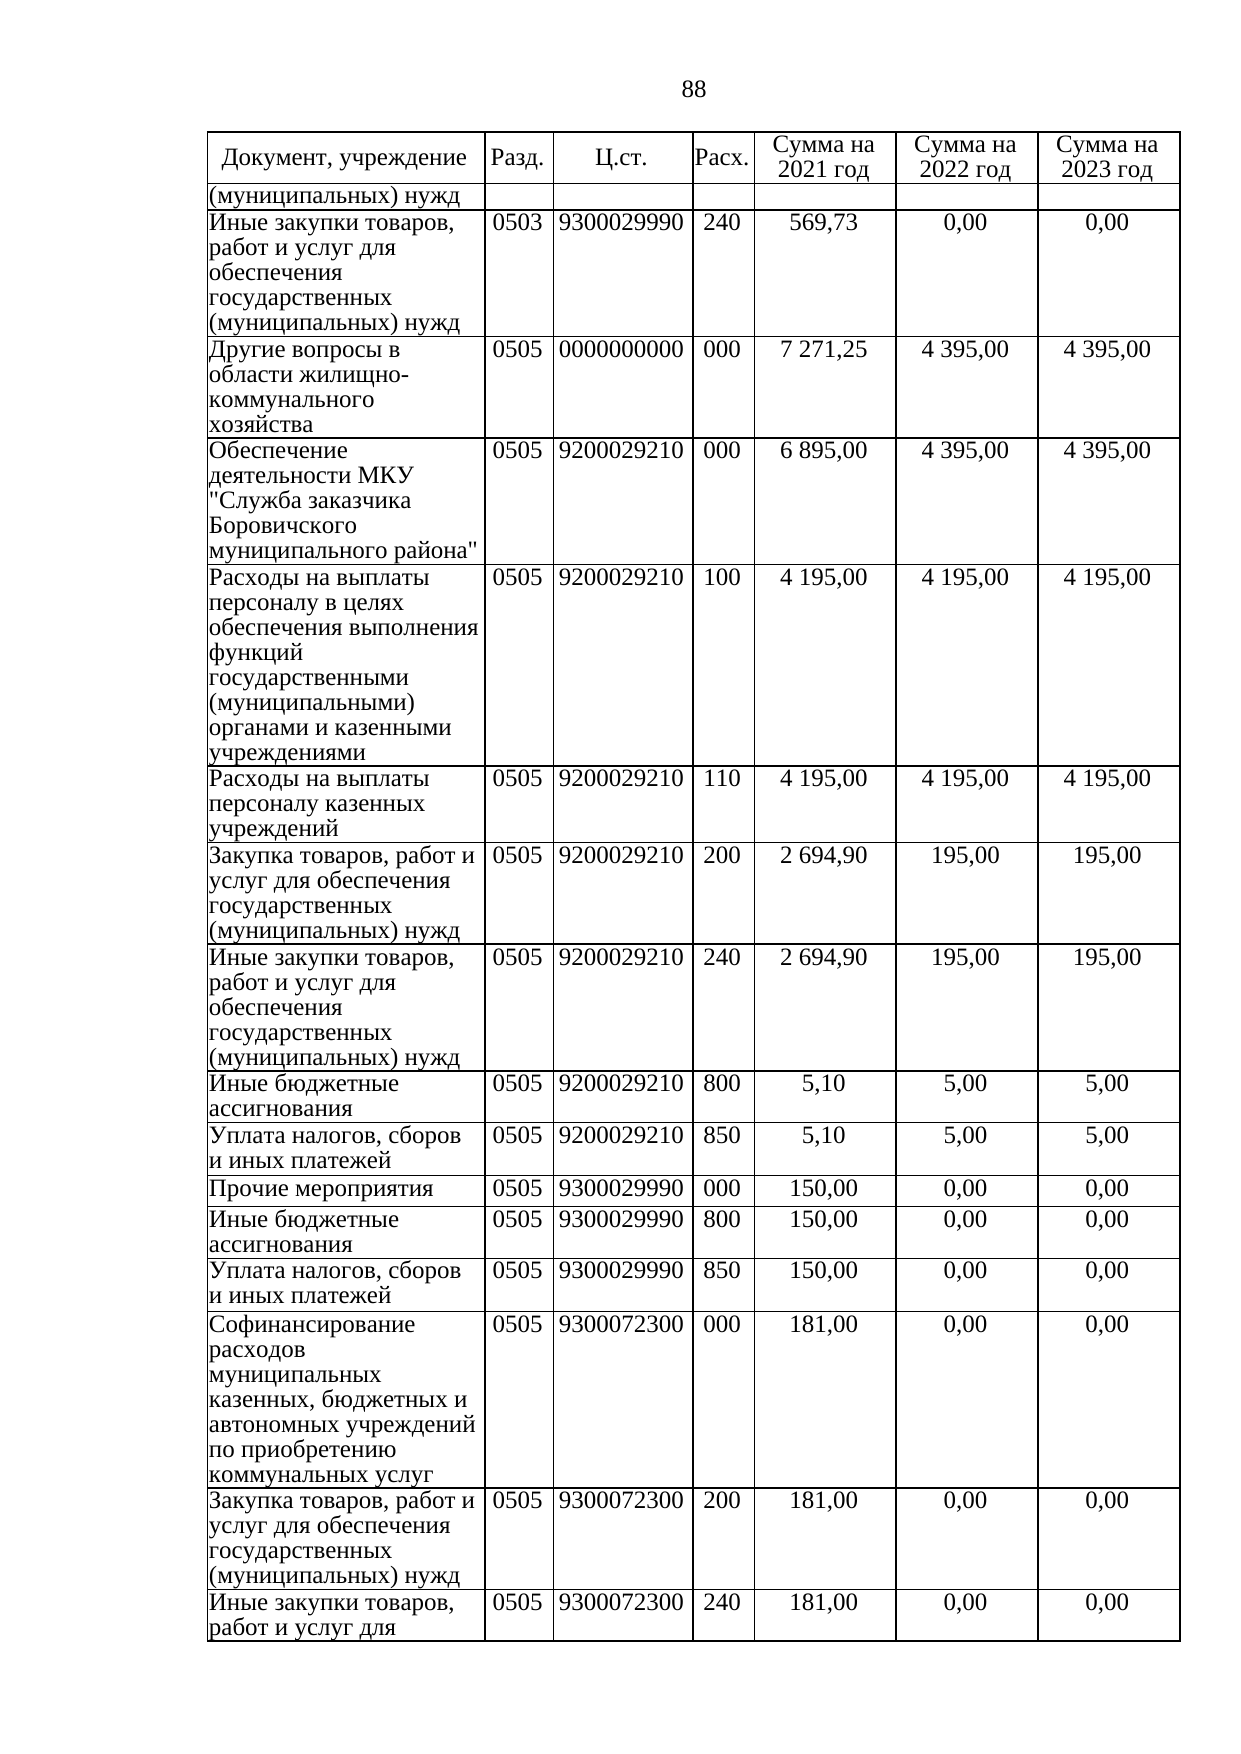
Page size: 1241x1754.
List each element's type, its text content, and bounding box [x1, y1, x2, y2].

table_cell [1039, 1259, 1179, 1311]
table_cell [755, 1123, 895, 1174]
table_header Сумма на 2021 год [755, 133, 895, 182]
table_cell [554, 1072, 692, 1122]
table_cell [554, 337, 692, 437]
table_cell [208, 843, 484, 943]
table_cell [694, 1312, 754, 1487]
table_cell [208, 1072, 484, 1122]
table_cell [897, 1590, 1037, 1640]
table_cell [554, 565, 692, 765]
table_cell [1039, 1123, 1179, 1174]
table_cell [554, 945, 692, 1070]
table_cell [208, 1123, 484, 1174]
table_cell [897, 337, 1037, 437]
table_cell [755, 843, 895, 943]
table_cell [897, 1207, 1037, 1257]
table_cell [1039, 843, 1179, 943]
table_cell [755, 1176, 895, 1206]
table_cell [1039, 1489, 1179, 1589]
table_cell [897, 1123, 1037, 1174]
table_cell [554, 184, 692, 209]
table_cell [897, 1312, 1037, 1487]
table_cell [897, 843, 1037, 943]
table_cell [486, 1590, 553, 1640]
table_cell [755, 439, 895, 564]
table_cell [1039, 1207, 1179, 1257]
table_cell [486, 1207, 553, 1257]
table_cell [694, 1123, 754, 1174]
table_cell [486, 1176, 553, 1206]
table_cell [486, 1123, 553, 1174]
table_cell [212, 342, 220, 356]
table_header Ц.ст. [554, 133, 692, 182]
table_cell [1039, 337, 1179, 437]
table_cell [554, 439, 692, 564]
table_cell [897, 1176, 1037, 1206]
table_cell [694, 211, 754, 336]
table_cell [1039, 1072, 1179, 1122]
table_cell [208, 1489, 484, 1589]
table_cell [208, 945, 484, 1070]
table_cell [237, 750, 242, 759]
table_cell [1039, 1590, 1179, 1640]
table_header Документ, учреждение [208, 133, 484, 182]
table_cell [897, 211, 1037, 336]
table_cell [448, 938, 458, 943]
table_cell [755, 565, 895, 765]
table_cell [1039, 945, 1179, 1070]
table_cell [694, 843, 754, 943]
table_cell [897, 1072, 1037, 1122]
table_header Расх. [694, 133, 754, 182]
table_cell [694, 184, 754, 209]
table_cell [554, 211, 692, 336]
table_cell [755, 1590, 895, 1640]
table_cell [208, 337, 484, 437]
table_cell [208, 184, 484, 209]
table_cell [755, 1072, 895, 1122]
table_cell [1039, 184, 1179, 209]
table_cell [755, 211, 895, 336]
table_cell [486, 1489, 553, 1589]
table_header Разд. [486, 133, 553, 182]
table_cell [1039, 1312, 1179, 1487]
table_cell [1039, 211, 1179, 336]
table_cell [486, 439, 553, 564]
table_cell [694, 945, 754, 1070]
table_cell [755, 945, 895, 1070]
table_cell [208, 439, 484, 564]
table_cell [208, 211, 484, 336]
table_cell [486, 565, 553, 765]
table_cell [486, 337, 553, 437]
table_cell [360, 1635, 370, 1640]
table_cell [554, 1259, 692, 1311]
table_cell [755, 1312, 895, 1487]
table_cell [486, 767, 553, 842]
table_header Сумма на 2022 год [897, 133, 1037, 182]
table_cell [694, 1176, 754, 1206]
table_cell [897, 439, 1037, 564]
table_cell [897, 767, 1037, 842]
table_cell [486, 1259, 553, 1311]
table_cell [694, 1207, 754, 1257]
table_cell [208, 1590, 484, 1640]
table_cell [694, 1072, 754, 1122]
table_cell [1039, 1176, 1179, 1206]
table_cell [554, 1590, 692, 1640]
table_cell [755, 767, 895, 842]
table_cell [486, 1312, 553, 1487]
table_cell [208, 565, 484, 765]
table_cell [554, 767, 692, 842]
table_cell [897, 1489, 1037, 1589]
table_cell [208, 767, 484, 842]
table_header Сумма на 2023 год [1039, 133, 1179, 182]
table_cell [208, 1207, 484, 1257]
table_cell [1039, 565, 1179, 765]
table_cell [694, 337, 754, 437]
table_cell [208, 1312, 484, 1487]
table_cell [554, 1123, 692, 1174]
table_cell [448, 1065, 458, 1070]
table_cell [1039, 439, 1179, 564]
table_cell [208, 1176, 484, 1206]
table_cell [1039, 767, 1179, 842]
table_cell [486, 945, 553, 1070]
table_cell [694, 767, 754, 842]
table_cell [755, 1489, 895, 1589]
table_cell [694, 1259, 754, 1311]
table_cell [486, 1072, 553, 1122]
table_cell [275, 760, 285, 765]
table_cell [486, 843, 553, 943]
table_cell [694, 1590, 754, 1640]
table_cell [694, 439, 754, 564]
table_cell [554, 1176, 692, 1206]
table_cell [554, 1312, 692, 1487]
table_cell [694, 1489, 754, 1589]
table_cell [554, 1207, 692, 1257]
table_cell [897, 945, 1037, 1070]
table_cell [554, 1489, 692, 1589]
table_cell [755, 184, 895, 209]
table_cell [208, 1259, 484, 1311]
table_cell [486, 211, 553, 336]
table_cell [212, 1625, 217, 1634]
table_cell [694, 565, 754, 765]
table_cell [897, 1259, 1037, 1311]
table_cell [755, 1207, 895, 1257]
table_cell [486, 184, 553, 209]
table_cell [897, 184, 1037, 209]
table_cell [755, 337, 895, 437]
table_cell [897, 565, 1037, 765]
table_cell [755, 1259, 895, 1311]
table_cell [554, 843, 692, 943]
